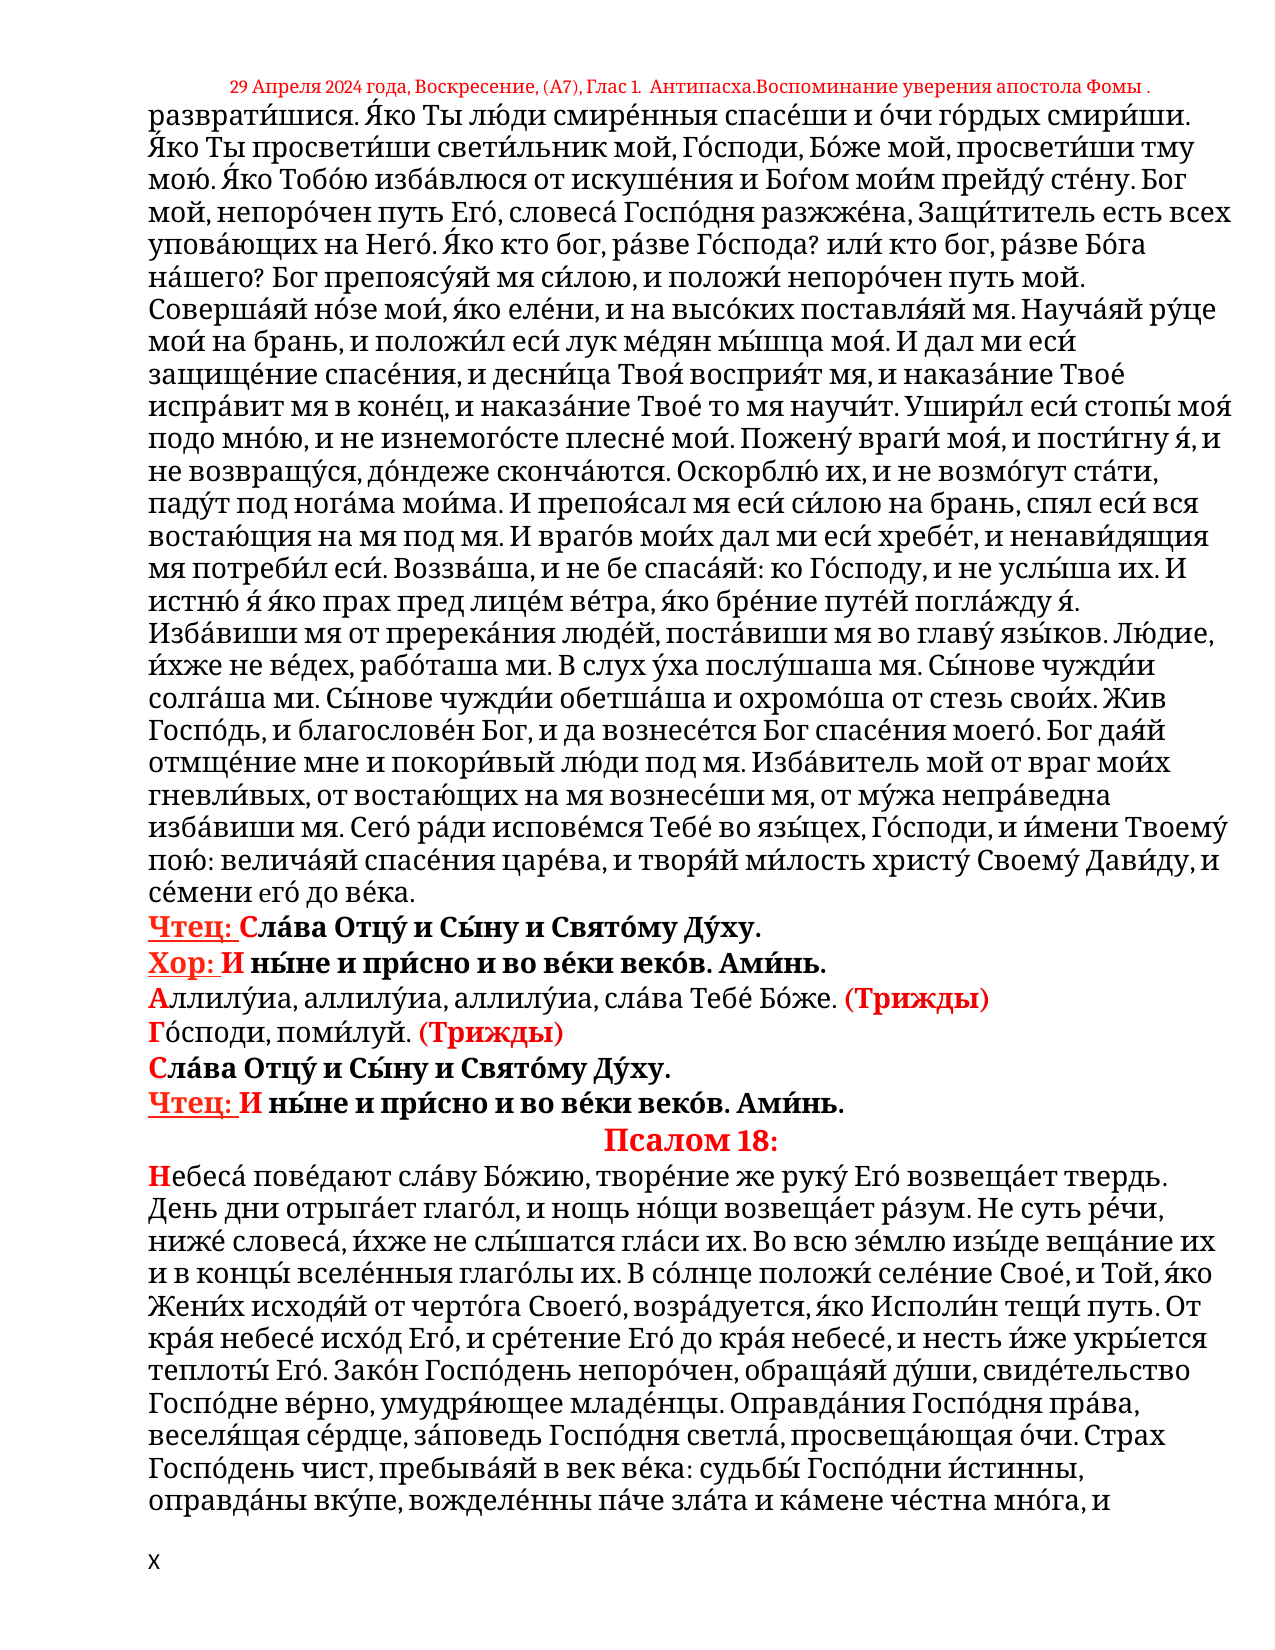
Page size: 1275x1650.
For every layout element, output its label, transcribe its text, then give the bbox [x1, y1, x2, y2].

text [148, 100, 1233, 1136]
text Хор: И ны́не и при́сно и во ве́ки веко́в. Ами́нь. [148, 1174, 1233, 1208]
text Чтец: Сла́ва Отцу́ и Сы́ну и Свято́му Ду́ху. [148, 1138, 1233, 1172]
text Го́споди, поми́луй. (Трижды) [148, 1244, 1233, 1277]
text Сла́ва Отцу́ и Сы́ну и Свято́му Ду́ху. [148, 1279, 1233, 1312]
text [148, 1388, 1233, 1517]
text Псалом 18: [148, 1350, 1233, 1386]
text Чтец: И ны́не и при́сно и во ве́ки веко́в. Ами́нь. [148, 1314, 1233, 1348]
text Аллилу́иа, аллилу́иа, аллилу́иа, сла́ва Тебе́ Бо́же. (Трижды) [148, 1210, 1233, 1242]
